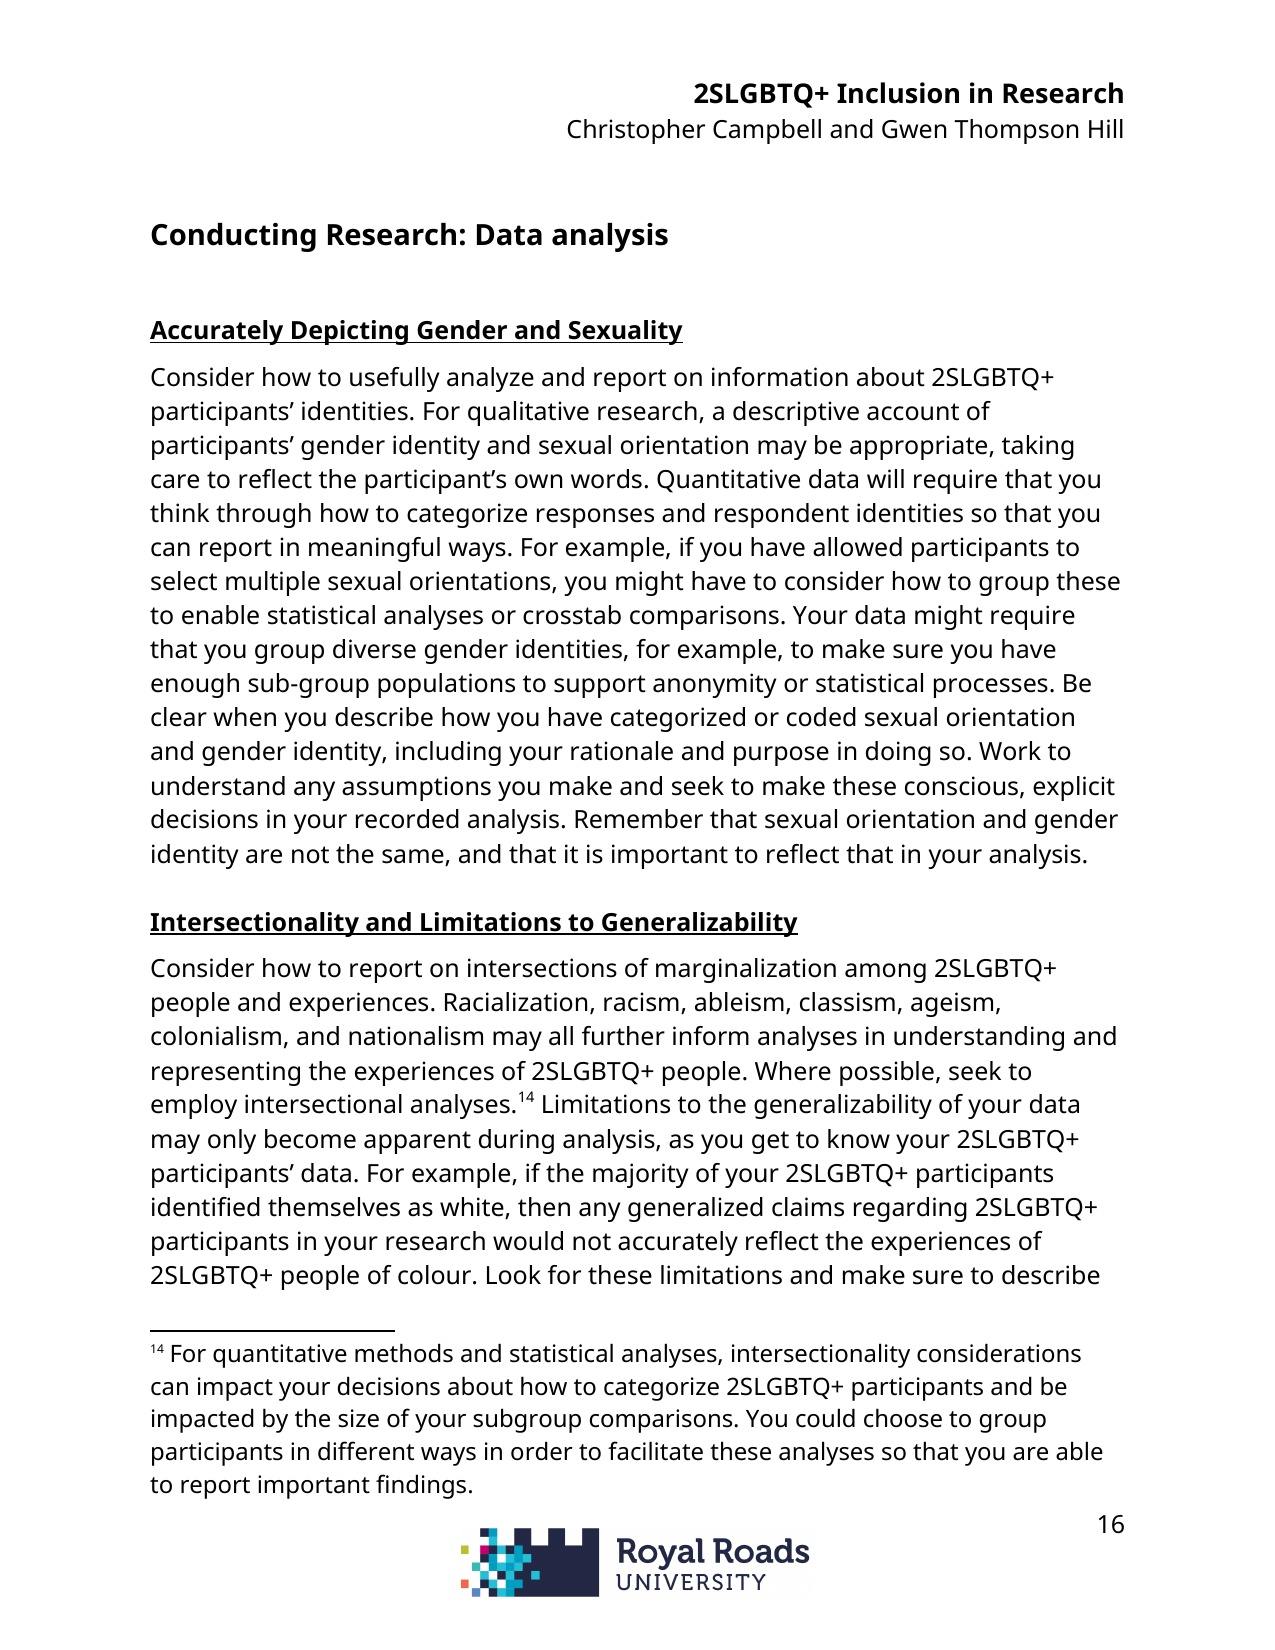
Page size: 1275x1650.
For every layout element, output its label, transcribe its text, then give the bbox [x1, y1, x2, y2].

subtitle Conducting Research: Data analysis [150, 214, 1125, 254]
text Consider how to usefully analyze and report on information about 2SLGBTQ+ participants’ identities. For qualitative research, a descriptive account of participants’ gender identity and sexual orientation may be appropriate, taking care to reflect the participant’s own words. Quantitative data will require that you think through how to categorize responses and respondent identities so that you can report in meaningful ways. For example, if you have allowed participants to select multiple sexual orientations, you might have to consider how to group these to enable statistical analyses or crosstab comparisons. Your data might require that you group diverse gender identities, for example, to make sure you have enough sub-group populations to support anonymity or statistical processes. Be clear when you describe how you have categorized or coded sexual orientation and gender identity, including your rationale and purpose in doing so. Work to understand any assumptions you make and seek to make these conscious, explicit decisions in your recorded analysis. Remember that sexual orientation and gender identity are not the same, and that it is important to reflect that in your analysis. [150, 359, 1125, 870]
subtitle Intersectionality and Limitations to Generalizability [150, 904, 1125, 938]
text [150, 951, 1125, 1292]
picture [461, 1527, 814, 1598]
subtitle Accurately Depicting Gender and Sexuality [150, 313, 1125, 347]
